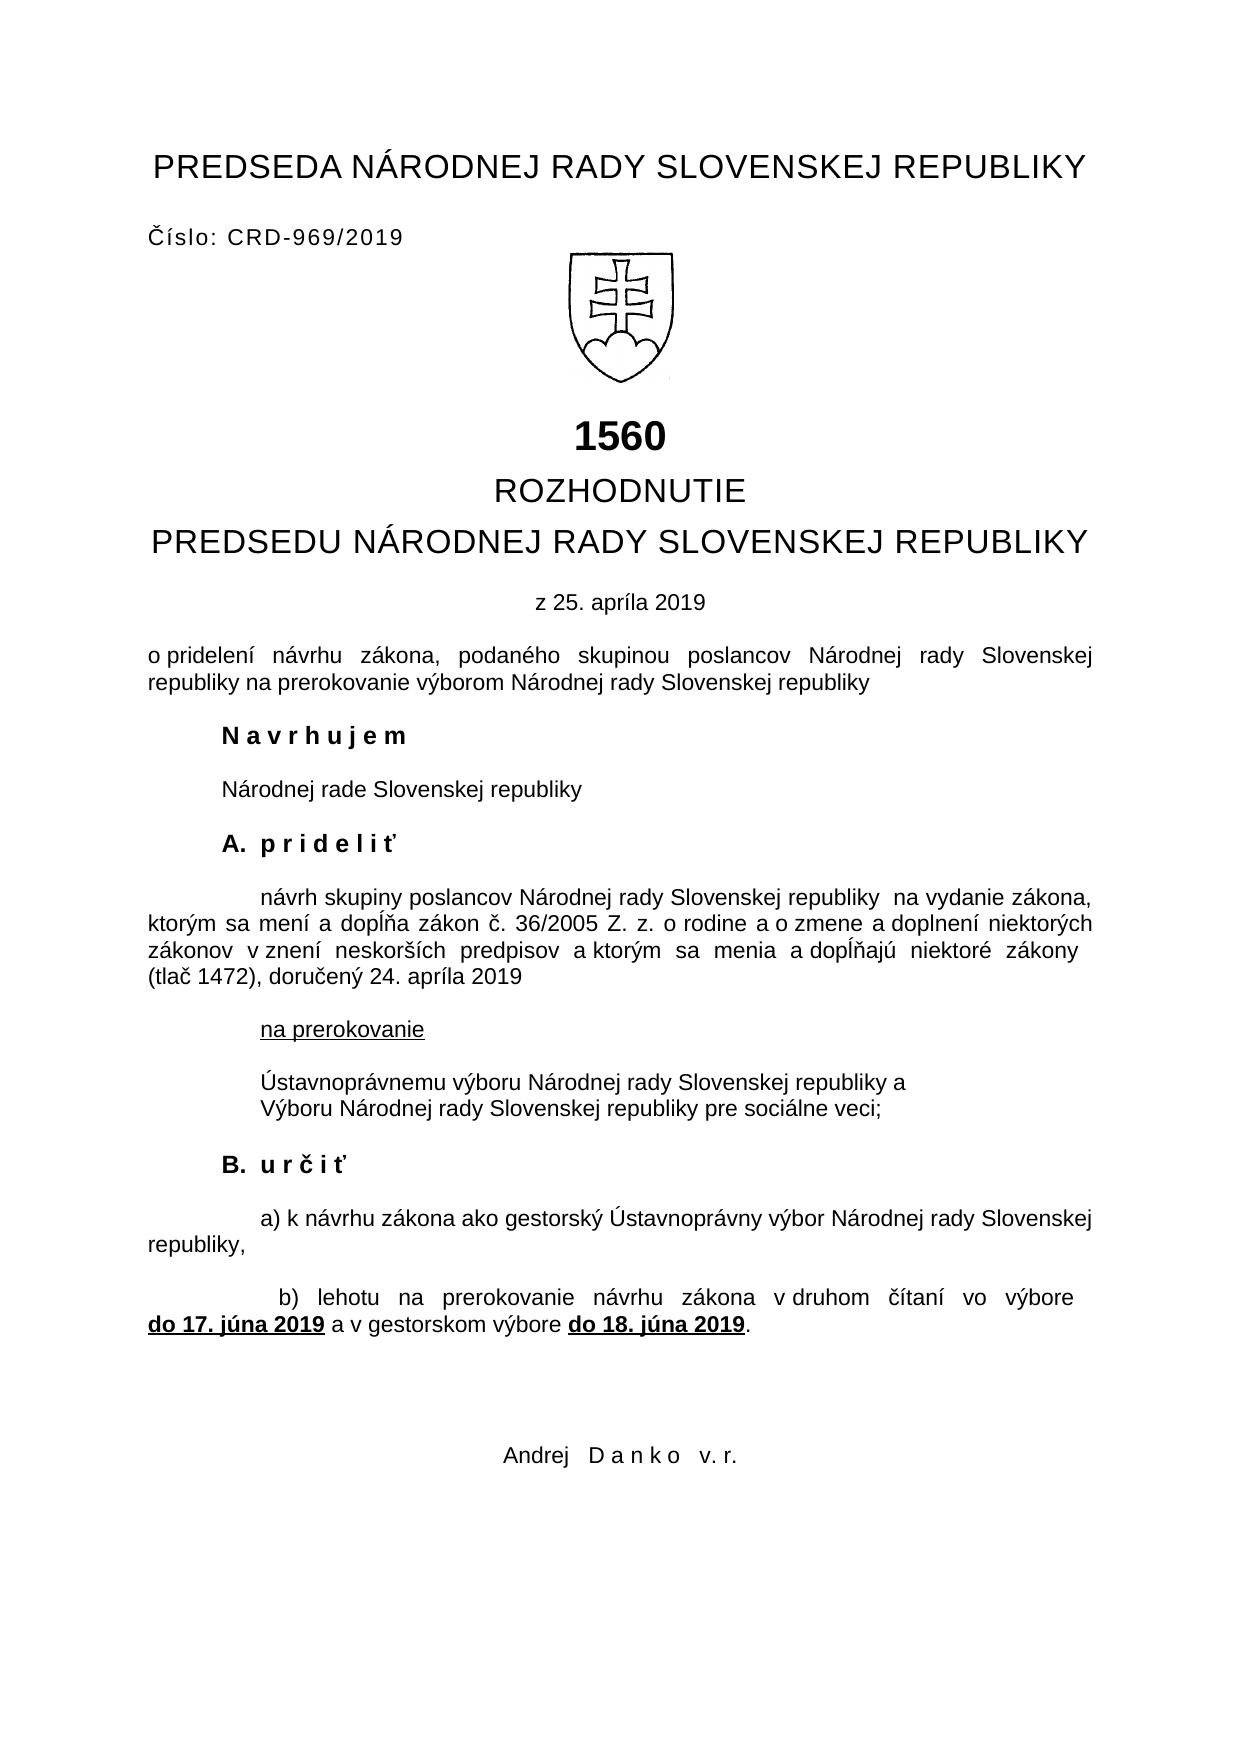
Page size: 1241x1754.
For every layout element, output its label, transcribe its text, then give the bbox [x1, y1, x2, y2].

text o pridelení návrhu zákona, podaného skupinou poslancov Národnej rady Slovenskej republiky na prerokovanie výborom Národnej rady Slovenskej republiky [148, 642, 1093, 695]
text Výboru Národnej rady Slovenskej republiky pre sociálne veci; [148, 1095, 1093, 1121]
subtitle PREDSEDU NÁRODNEJ RADY SLOVENSKEJ REPUBLIKY [148, 522, 1093, 561]
picture [563, 250, 677, 386]
text Národnej rade Slovenskej republiky [148, 776, 1093, 803]
text N a v r h u j e m [148, 721, 1093, 750]
text návrh skupiny poslancov Národnej rady Slovenskej republiky na vydanie zákona, ktorým sa mení a dopĺňa zákon č. 36/2005 Z. z. o rodine a o zmene a doplnení niektorých zákonov v znení neskorších predpisov a ktorým sa menia a dopĺňajú niektoré zákony (tlač 1472), doručený 24. apríla 2019 [148, 884, 1093, 989]
text Ústavnoprávnemu výboru Národnej rady Slovenskej republiky a [148, 1068, 1093, 1095]
text B. u r č i ť [148, 1150, 1093, 1179]
text Číslo: CRD-969/2019 [148, 223, 1093, 250]
text 1560 [148, 411, 1093, 459]
text na prerokovanie [148, 1016, 1093, 1042]
subtitle PREDSEDA NÁRODNEJ RADY SLOVENSKEJ REPUBLIKY [148, 148, 1093, 186]
text a) k návrhu zákona ako gestorský Ústavnoprávny výbor Národnej rady Slovenskej republiky, [148, 1205, 1093, 1258]
subtitle ROZHODNUTIE [148, 471, 1093, 510]
text Andrej D a n k o v. r. [148, 1442, 1093, 1469]
text b) lehotu na prerokovanie návrhu zákona v druhom čítaní vo výbore do 17. júna 2019 a v gestorskom výbore do 18. júna 2019. [148, 1284, 1093, 1337]
text A. p r i d e l i ť [148, 829, 1093, 858]
text z 25. apríla 2019 [148, 589, 1093, 616]
